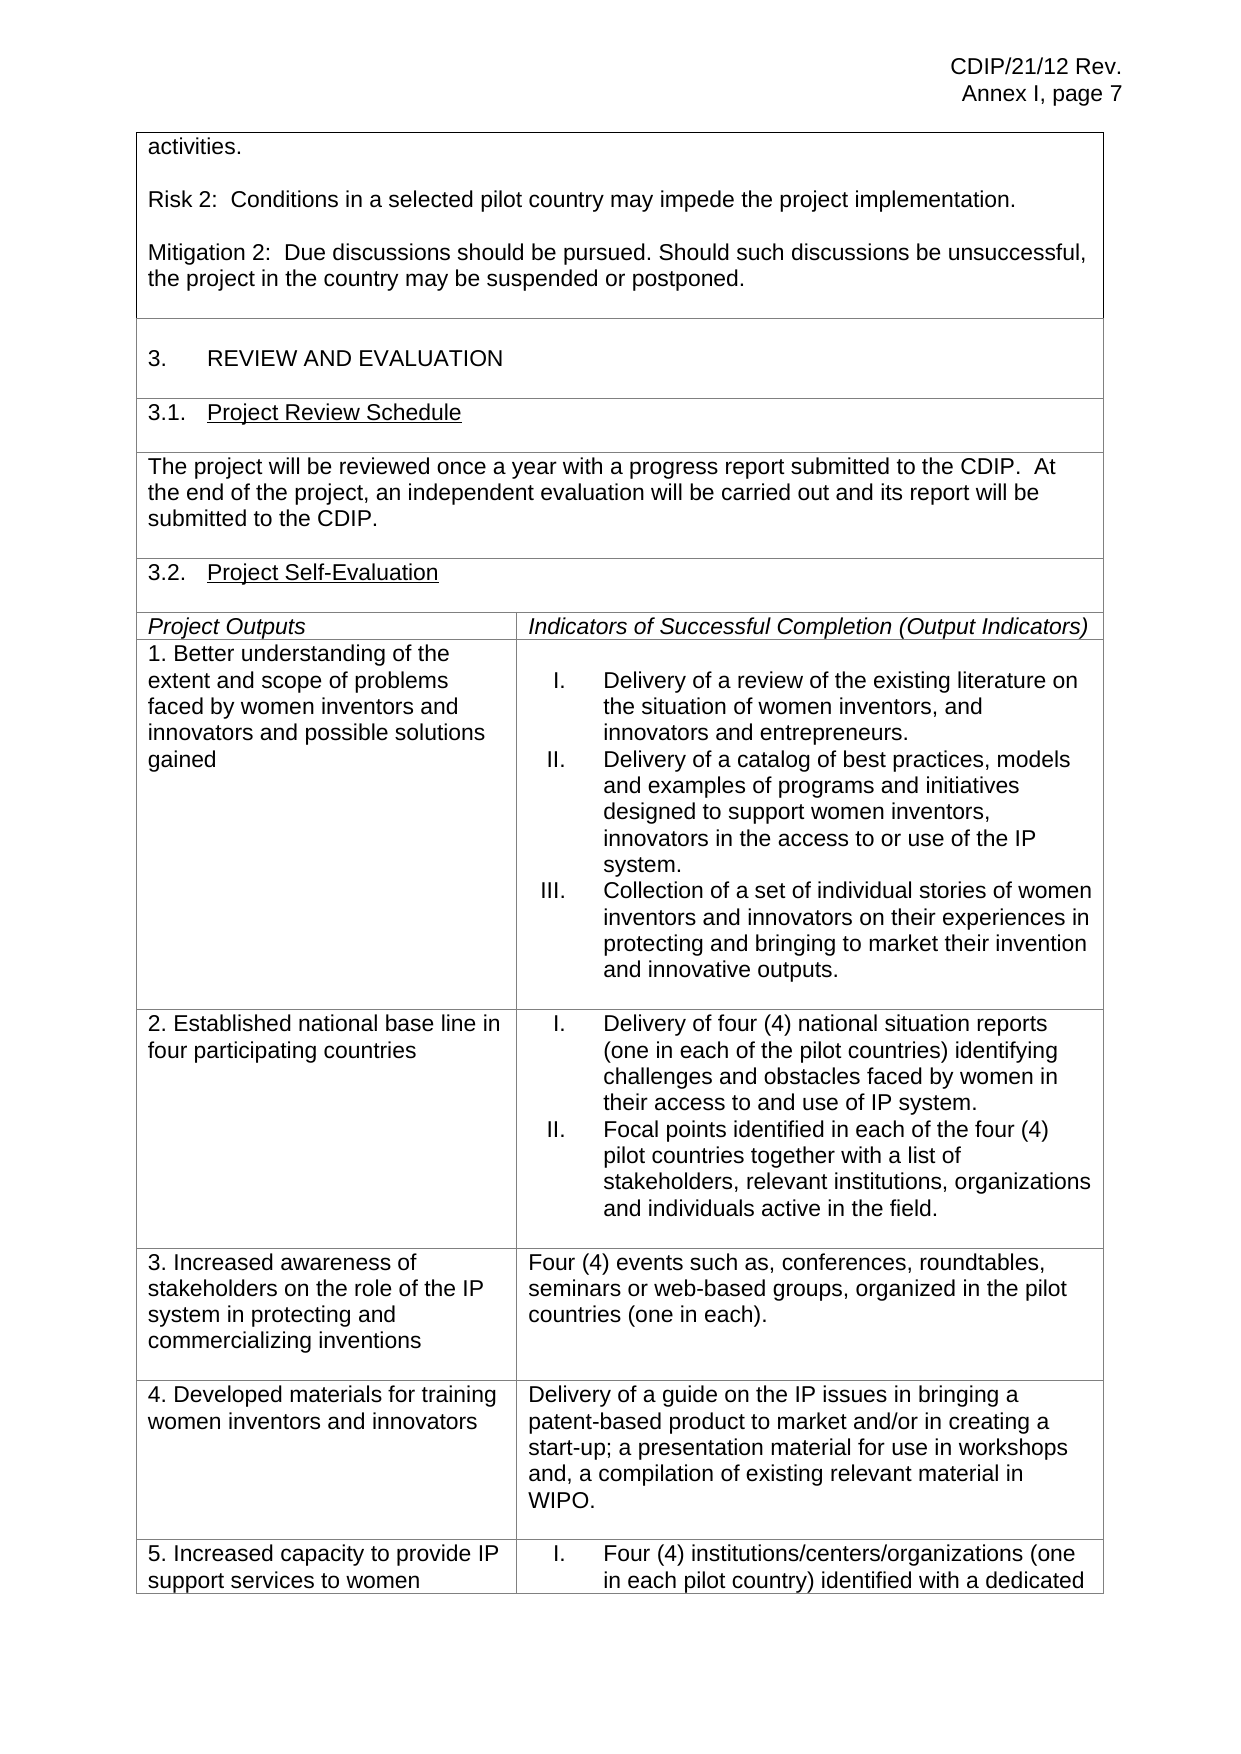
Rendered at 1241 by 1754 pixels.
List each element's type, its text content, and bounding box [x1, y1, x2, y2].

table_cell 1. Better understanding of the extent and scope of problems faced by women inventors and innovators and possible solutions gained [137, 640, 516, 1009]
table_cell The project will be reviewed once a year with a progress report submitted to the CDIP. At the end of the project, an independent evaluation will be carried out and its report will be submitted to the CDIP. [137, 453, 1103, 558]
table_cell 4. Developed materials for training women inventors and innovators [137, 1381, 516, 1539]
table_cell 3. Increased awareness of stakeholders on the role of the IP system in protecting and commercializing inventions [137, 1249, 516, 1380]
table_cell 3. REVIEW AND EVALUATION [137, 319, 1103, 398]
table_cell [517, 1540, 1103, 1593]
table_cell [137, 1540, 516, 1593]
table_cell Project Outputs [137, 613, 516, 639]
table_cell Delivery of four (4) national situation reports (one in each of the pilot countries) identifying challenges and obstacles faced by women in their access to and use of IP system. Focal points identified in each of the four (4) pilot countries together with a list of stakeholders, relevant institutions, organizations and individuals active in the field. [517, 1010, 1103, 1247]
table_cell Delivery of a guide on the IP issues in bringing a patent-based product to market and/or in creating a start-up; a presentation material for use in workshops and, a compilation of existing relevant material in WIPO. [517, 1381, 1103, 1539]
table_cell 3.1. Project Review Schedule [137, 399, 1103, 452]
table_cell Four (4) events such as, conferences, roundtables, seminars or web-based groups, organized in the pilot countries (one in each). [517, 1249, 1103, 1380]
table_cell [137, 133, 1103, 318]
table_cell Delivery of a review of the existing literature on the situation of women inventors, and innovators and entrepreneurs. Delivery of a catalog of best practices, models and examples of programs and initiatives designed to support women inventors, innovators in the access to or use of the IP system. Collection of a set of individual stories of women inventors and innovators on their experiences in protecting and bringing to market their invention and innovative outputs. [517, 640, 1103, 1009]
table_cell Indicators of Successful Completion (Output Indicators) [517, 613, 1103, 639]
table_cell 2. Established national base line in four participating countries [137, 1010, 516, 1247]
table_cell 3.2. Project Self-Evaluation [137, 559, 1103, 612]
